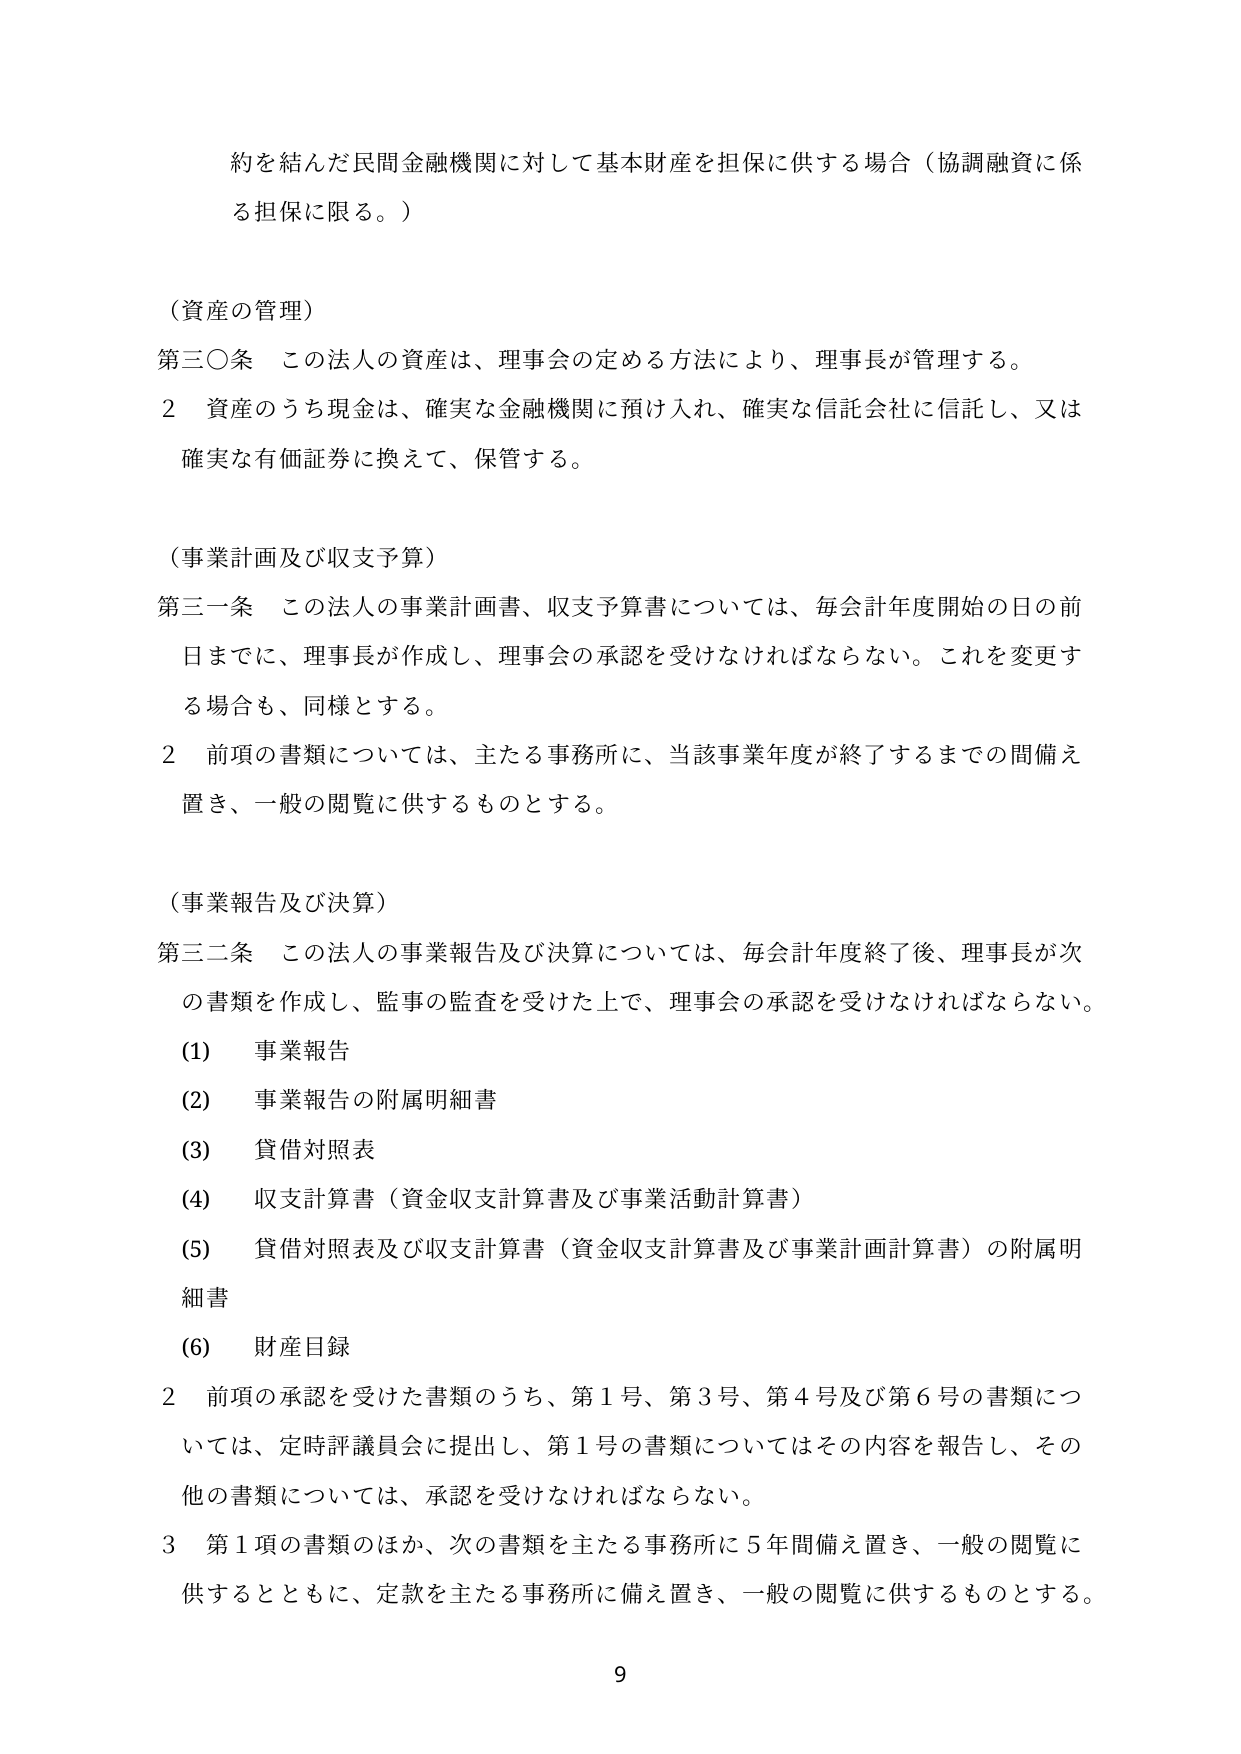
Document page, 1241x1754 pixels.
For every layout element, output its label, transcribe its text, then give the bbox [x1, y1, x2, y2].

text 第三二条 この法人の事業報告及び決算については、毎会計年度終了後、理事長が次の書類を作成し、監事の監査を受けた上で、理事会の承認を受けなければならない。 [157, 926, 1083, 1025]
text ２ 前項の承認を受けた書類のうち、第１号、第３号、第４号及び第６号の書類については、定時評議員会に提出し、第１号の書類についてはその内容を報告し、その他の書類については、承認を受けなければならない。 [157, 1371, 1083, 1519]
text (2) 事業報告の附属明細書 [157, 1074, 1083, 1124]
text 第三〇条 この法人の資産は、理事会の定める方法により、理事長が管理する。 [157, 334, 1083, 383]
text 第三一条 この法人の事業計画書、収支予算書については、毎会計年度開始の日の前日までに、理事長が作成し、理事会の承認を受けなければならない。これを変更する場合も、同様とする。 [157, 581, 1083, 729]
text （事業計画及び収支予算） [157, 531, 1083, 581]
text (6) 財産目録 [157, 1321, 1083, 1371]
text ２ 前項の書類については、主たる事務所に、当該事業年度が終了するまでの間備え置き、一般の閲覧に供するものとする。 [157, 729, 1083, 828]
text (5) 貸借対照表及び収支計算書（資金収支計算書及び事業計画計算書）の附属明細書 [157, 1223, 1083, 1321]
text （事業報告及び決算） [157, 877, 1083, 926]
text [157, 136, 1083, 235]
text (1) 事業報告 [157, 1025, 1083, 1074]
text (4) 収支計算書（資金収支計算書及び事業活動計算書） [157, 1173, 1083, 1223]
text ２ 資産のうち現金は、確実な金融機関に預け入れ、確実な信託会社に信託し、又は確実な有価証券に換えて、保管する。 [157, 383, 1083, 482]
text ３ 第１項の書類のほか、次の書類を主たる事務所に５年間備え置き、一般の閲覧に供するとともに、定款を主たる事務所に備え置き、一般の閲覧に供するものとする。 [157, 1519, 1083, 1618]
text （資産の管理） [157, 284, 1083, 334]
text (3) 貸借対照表 [157, 1124, 1083, 1173]
